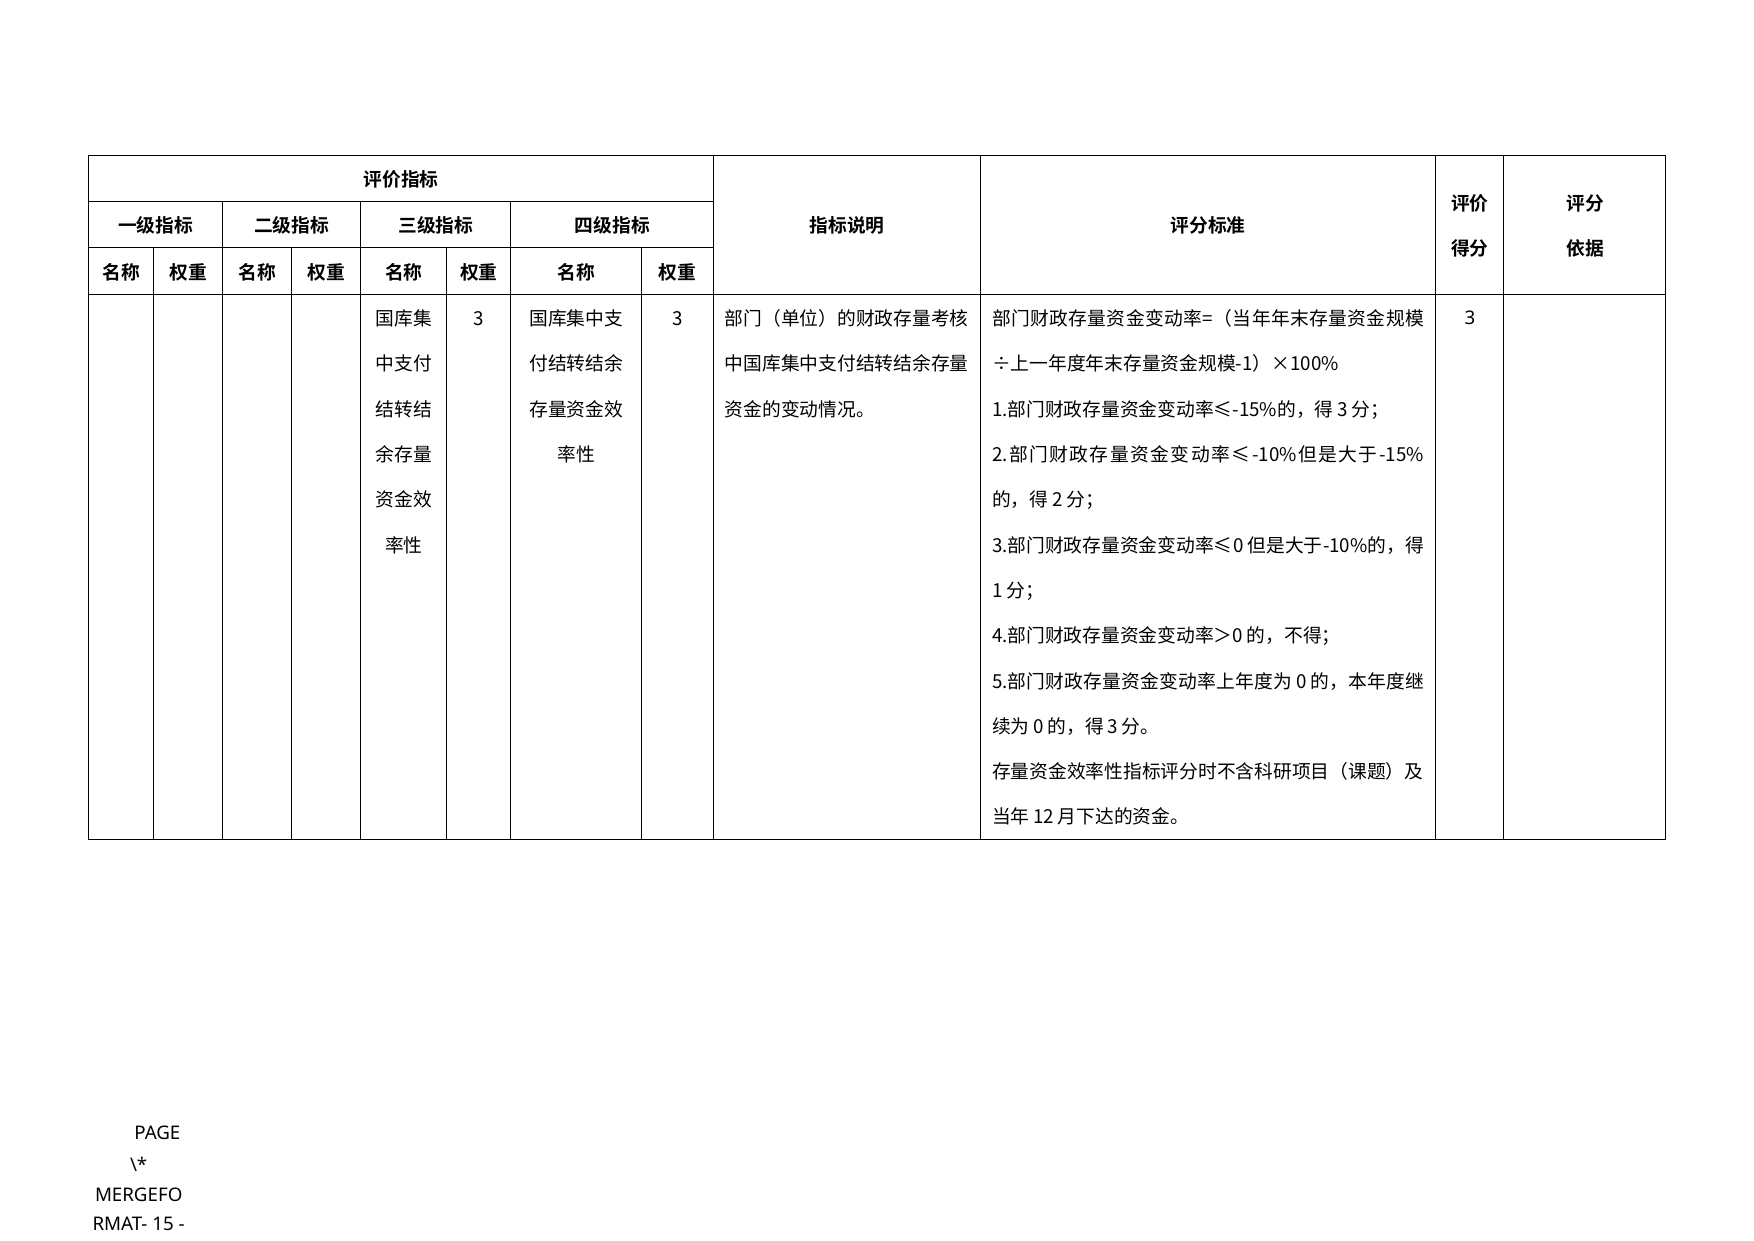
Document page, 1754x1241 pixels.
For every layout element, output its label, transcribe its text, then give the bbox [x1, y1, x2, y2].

table_cell 名称 [511, 248, 641, 294]
table_cell 名称 [361, 248, 446, 294]
table_header 评价指标 [89, 156, 713, 201]
table_cell 权重 [154, 248, 222, 294]
table_cell 3 [642, 295, 713, 838]
table_header 指标说明 [714, 156, 980, 294]
table_header 评分标准 [981, 156, 1435, 294]
table_cell 一级指标 [89, 202, 222, 247]
table_cell 二级指标 [223, 202, 360, 247]
table_header 评价 得分 [1436, 156, 1503, 294]
table_cell 四级指标 [511, 202, 713, 247]
table_cell 部门财政存量资金变动率=（当年年末存量资金规模÷上一年度年末存量资金规模-1）×100% 1.部门财政存量资金变动率≤-15%的，得3分； 2.部门财政存量资金变动率≤-10%但是大于-15%的，得2分； 3.部门财政存量资金变动率≤0但是大于-10%的，得1分； 4.部门财政存量资金变动率＞0的，不得； 5.部门财政存量资金变动率上年度为0的，本年度继续为0的，得3分。 存量资金效率性指标评分时不含科研项目（课题）及当年12月下达的资金。 [981, 295, 1435, 838]
table_cell 国库集中支付结转结余存量资金效率性 [511, 295, 641, 838]
table_cell 三级指标 [361, 202, 510, 247]
table_header 评分 依据 [1504, 156, 1665, 294]
table_cell 权重 [292, 248, 360, 294]
table_cell 名称 [89, 248, 153, 294]
table_cell [1504, 295, 1665, 838]
table_cell 3 [447, 295, 510, 838]
table_cell 3 [1436, 295, 1503, 838]
table_cell 权重 [447, 248, 510, 294]
table_cell 国库集中支付结转结余存量资金效率性 [361, 295, 446, 838]
table_cell 部门（单位）的财政存量考核中国库集中支付结转结余存量资金的变动情况。 [714, 295, 980, 838]
table_cell 名称 [223, 248, 291, 294]
table_cell 权重 [642, 248, 713, 294]
